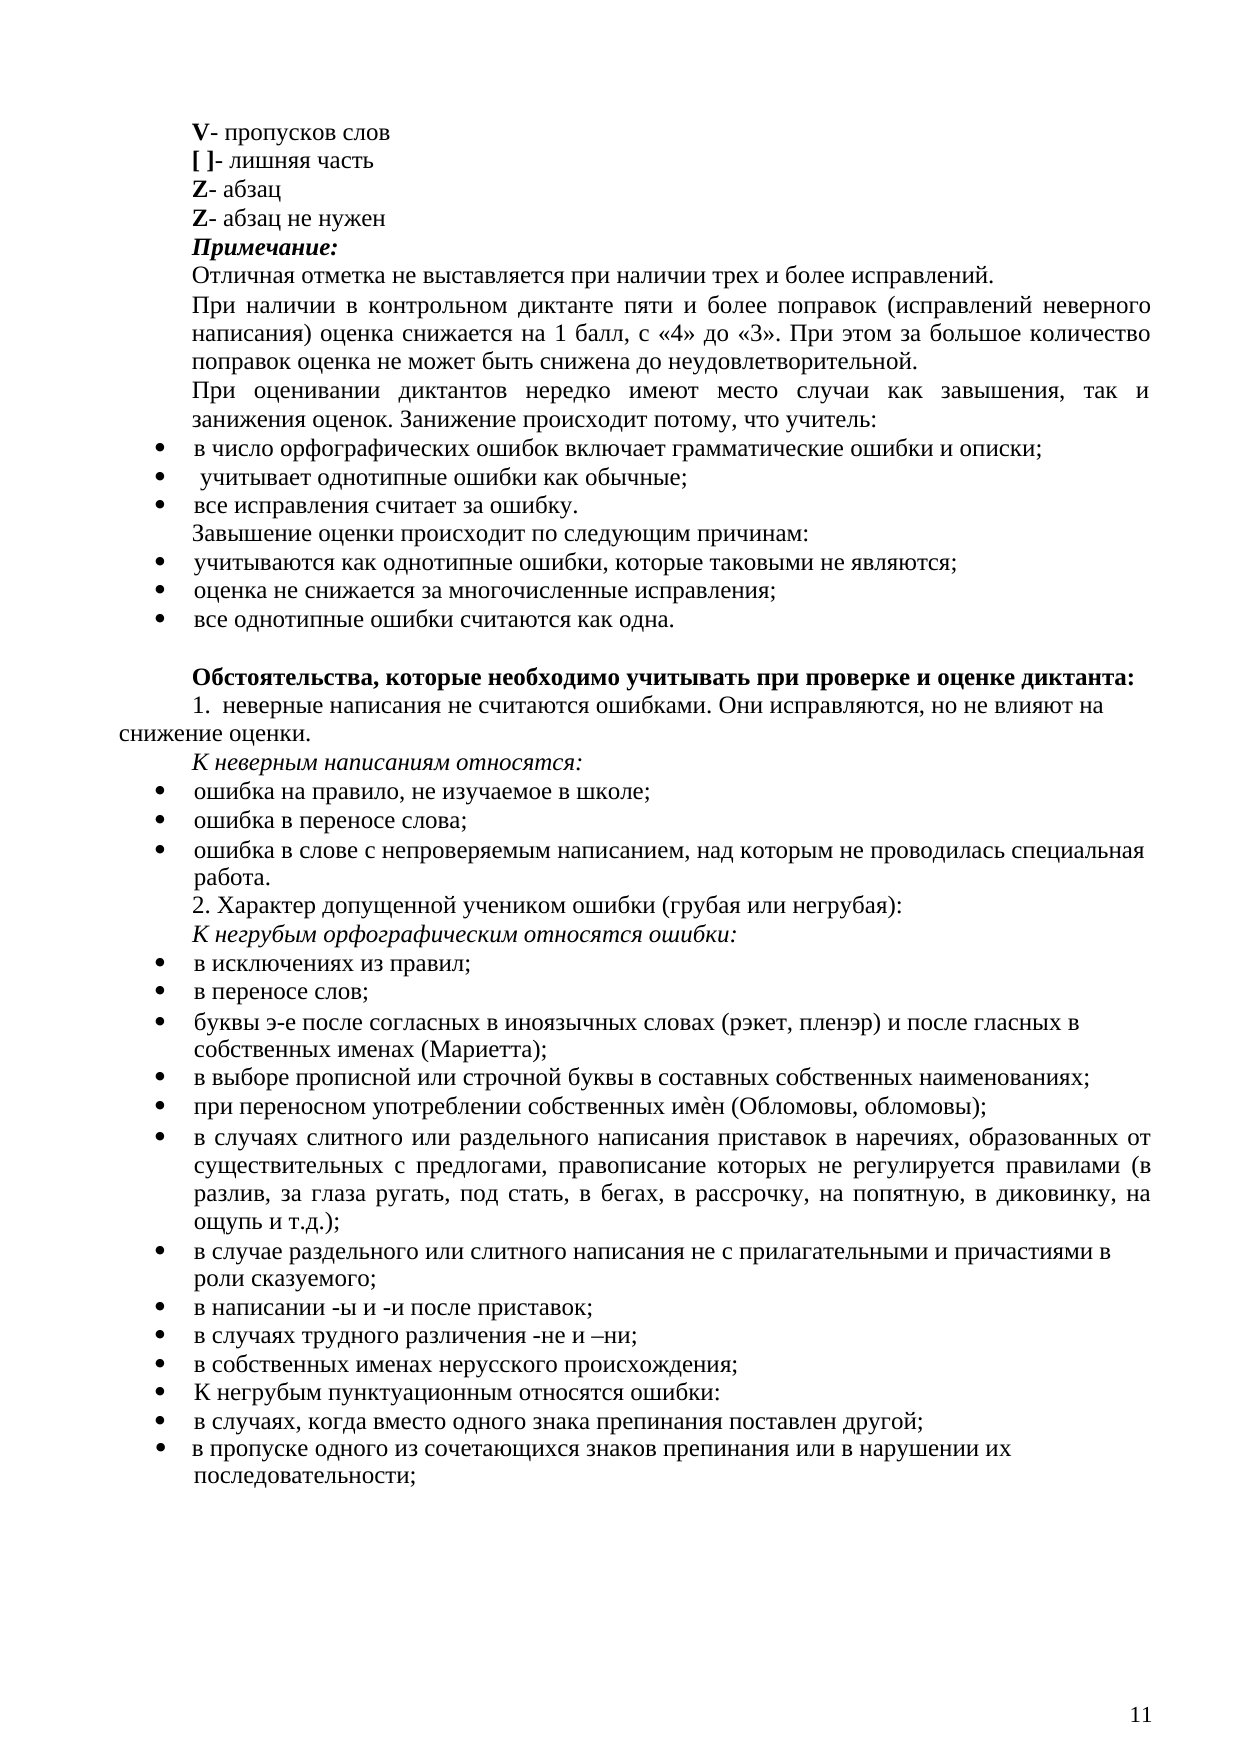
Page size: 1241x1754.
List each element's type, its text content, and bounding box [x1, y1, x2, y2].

text V- пропусков слов [192, 117, 1152, 146]
text При оценивании диктантов нередко имеют место случаи как завышения, так и занижения оценок. Занижение происходит потому, что учитель: [192, 377, 1150, 432]
list ошибка на правило, не изучаемое в школе; [156, 776, 1152, 804]
list в переносе слов; [156, 977, 1152, 1005]
list К негрубым пунктуационным относятся ошибки: [156, 1378, 1152, 1406]
list учитываются как однотипные ошибки, которые таковыми не являются; [156, 547, 1152, 576]
text Z- абзац [192, 174, 1152, 203]
list в случаях, когда вместо одного знака препинания поставлен другой; [156, 1406, 1152, 1435]
list в число орфографических ошибок включает грамматические ошибки и описки; [156, 433, 1152, 461]
list в собственных именах нерусского происхождения; [156, 1349, 1152, 1378]
text При наличии в контрольном диктанте пяти и более поправок (исправлений неверного написания) оценка снижается на 1 балл, с «4» до «3». При этом за большое количество поправок оценка не может быть снижена до неудовлетворительной. [192, 291, 1152, 375]
text Z- абзац не нужен [192, 203, 1152, 232]
list негрубым орфографическим относятся ошибки: [192, 919, 1152, 948]
list все однотипные ошибки считаются как одна. [156, 604, 1152, 633]
text  в пропуске одного из сочетающихся знаков препинания или в нарушении их последовательности; [156, 1435, 1150, 1489]
list в случаях слитного или раздельного написания приставок в наречиях, образованных от существительных с предлогами, правописание которых не регулируется правилами (в разлив, за глаза ругать, под стать, в бегах, в рассрочку, на попятную, в диковинку, на ощупь и т.д.); [156, 1123, 1152, 1235]
text Завышение оценки происходит по следующим причинам: [192, 519, 1152, 547]
list Характер допущенной учеником ошибки (грубая или негрубая): [192, 891, 1152, 919]
list ошибка в слове с непроверяемым написанием, над которым не проводилась специальная работа. [156, 836, 1150, 891]
text Примечание: [192, 232, 1152, 261]
list неверные написания не считаются ошибками. Они исправляются, но не влияют на снижение оценки. [119, 691, 1150, 747]
text Обстоятельства, которые необходимо учитывать при проверке и оценке диктанта: [192, 662, 1152, 690]
list при переносном употреблении собственных имѐн (Обломовы, обломовы); [156, 1091, 1152, 1120]
list все исправления считает за ошибку. [156, 490, 1152, 519]
list учитывает однотипные ошибки как обычные; [156, 462, 1152, 490]
list в случае раздельного или слитного написания не с прилагательными и причастиями в роли сказуемого; [156, 1238, 1150, 1292]
text [ ]- лишняя часть [192, 146, 1152, 174]
list в исключениях из правил; [156, 948, 1152, 977]
list буквы э-е после согласных в иноязычных словах (рэкет, пленэр) и после гласных в собственных именах (Мариетта); [156, 1008, 1152, 1062]
list ошибка в переносе слова; [156, 805, 1152, 833]
text К неверным написаниям относятся: [192, 747, 1152, 776]
list оценка не снижается за многочисленные исправления; [156, 576, 1152, 604]
list в написании -ы и -и после приставок; [156, 1292, 1152, 1321]
list в выборе прописной или строчной буквы в составных собственных наименованиях; [156, 1062, 1152, 1091]
text Отличная отметка не выставляется при наличии трех и более исправлений. [192, 261, 1152, 289]
list в случаях трудного различения -не и –ни; [156, 1321, 1152, 1349]
